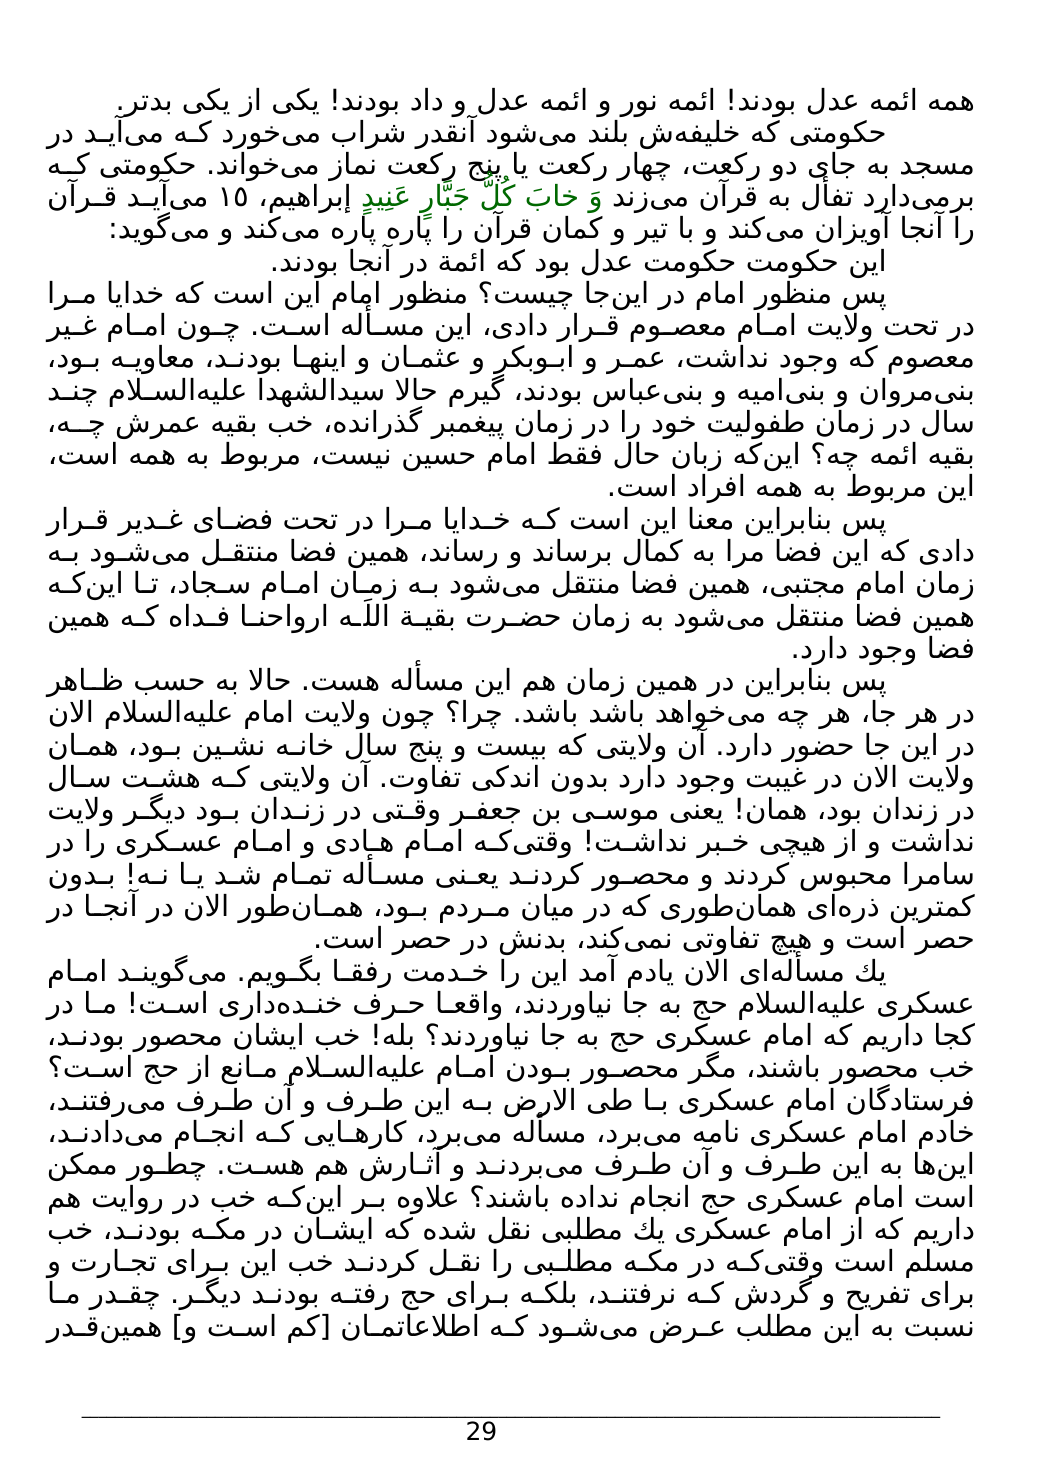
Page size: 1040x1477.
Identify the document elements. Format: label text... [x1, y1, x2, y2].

text پس منظور امام در این‌جا چیست؟ منظور امام این است كه خدایا مرا در تحت ولایت امام معصوم قرار دادی، این مسأله است. چون امام غیر معصوم كه وجود نداشت، عمر و ابوبكر و عثمان و اینها بودند، معاویه بود، بنی‌مروان و بنی‌امیه و بنی‌عباس بودند، گیرم حالا سیدالشهدا علیه‌السلام چند سال در زمان طفولیت خود را در زمان پیغمبر گذرانده، خب بقیه عمرش چه، بقیه ائمه چه؟ این‌كه زبان حال فقط امام حسین نیست، مربوط به همه است، این مربوط به همه افراد است. [47, 278, 975, 504]
text این حكومت حكومت عدل بود كه ائمة در آنجا بودند. [47, 246, 975, 278]
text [47, 956, 975, 1343]
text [47, 84, 975, 117]
text پس بنابراین در همین زمان هم این مسأله هست. حالا به حسب ظاهر در هر جا، هر چه می‌خواهد باشد باشد. چرا؟ چون ولایت امام علیه‌السلام الان در این جا حضور دارد. آن ولایتی كه بیست و پنج سال خانه نشین بود، همان ولایت الان در غیبت وجود دارد بدون اندكی تفاوت. آن ولایتی كه هشت سال در زندان بود، همان! یعنی موسی بن جعفر وقتی در زندان بود دیگر ولایت نداشت و از هیچی خبر نداشت! وقتی‌كه امام هادی و امام عسكری را در سامرا محبوس كردند و محصور كردند یعنی مسأله تمام شد یا نه! بدون كمترین ذره‌ای همان‌طوری كه در میان مردم بود، همان‌طور الان در آنجا در حصر است و هیچ تفاوتی نمی‌كند، بدنش در حصر است. [47, 665, 975, 956]
text پس بنابراین معنا این است كه خدایا مرا در تحت فضای غدیر قرار دادی كه این فضا مرا به كمال برساند و رساند، همین فضا منتقل می‌شود به زمان امام مجتبی، همین فضا منتقل می‌شود به زمان امام سجاد، تا این‌كه همین فضا منتقل می‌شود به زمان حضرت بقیة اللَه ارواحنا فداه كه همین فضا وجود دارد. [47, 504, 975, 665]
text حكومتی كه خلیفه‌ش بلند می‌شود آنقدر شراب می‌خورد كه می‌آید در مسجد به جای دو ركعت، چهار ركعت یا پنج ركعت نماز می‌خواند. حكومتی كه برمی‌دارد تفأل به قرآن می‌زند وَ خابَ كُلُّ جَبَّارٍ عَنِيدٍ إبراهیم، ١٥ می‌آید قرآن را آنجا آویزان می‌كند و با تیر و كمان قرآن را پاره پاره می‌كند و می‌گوید: [47, 117, 975, 246]
